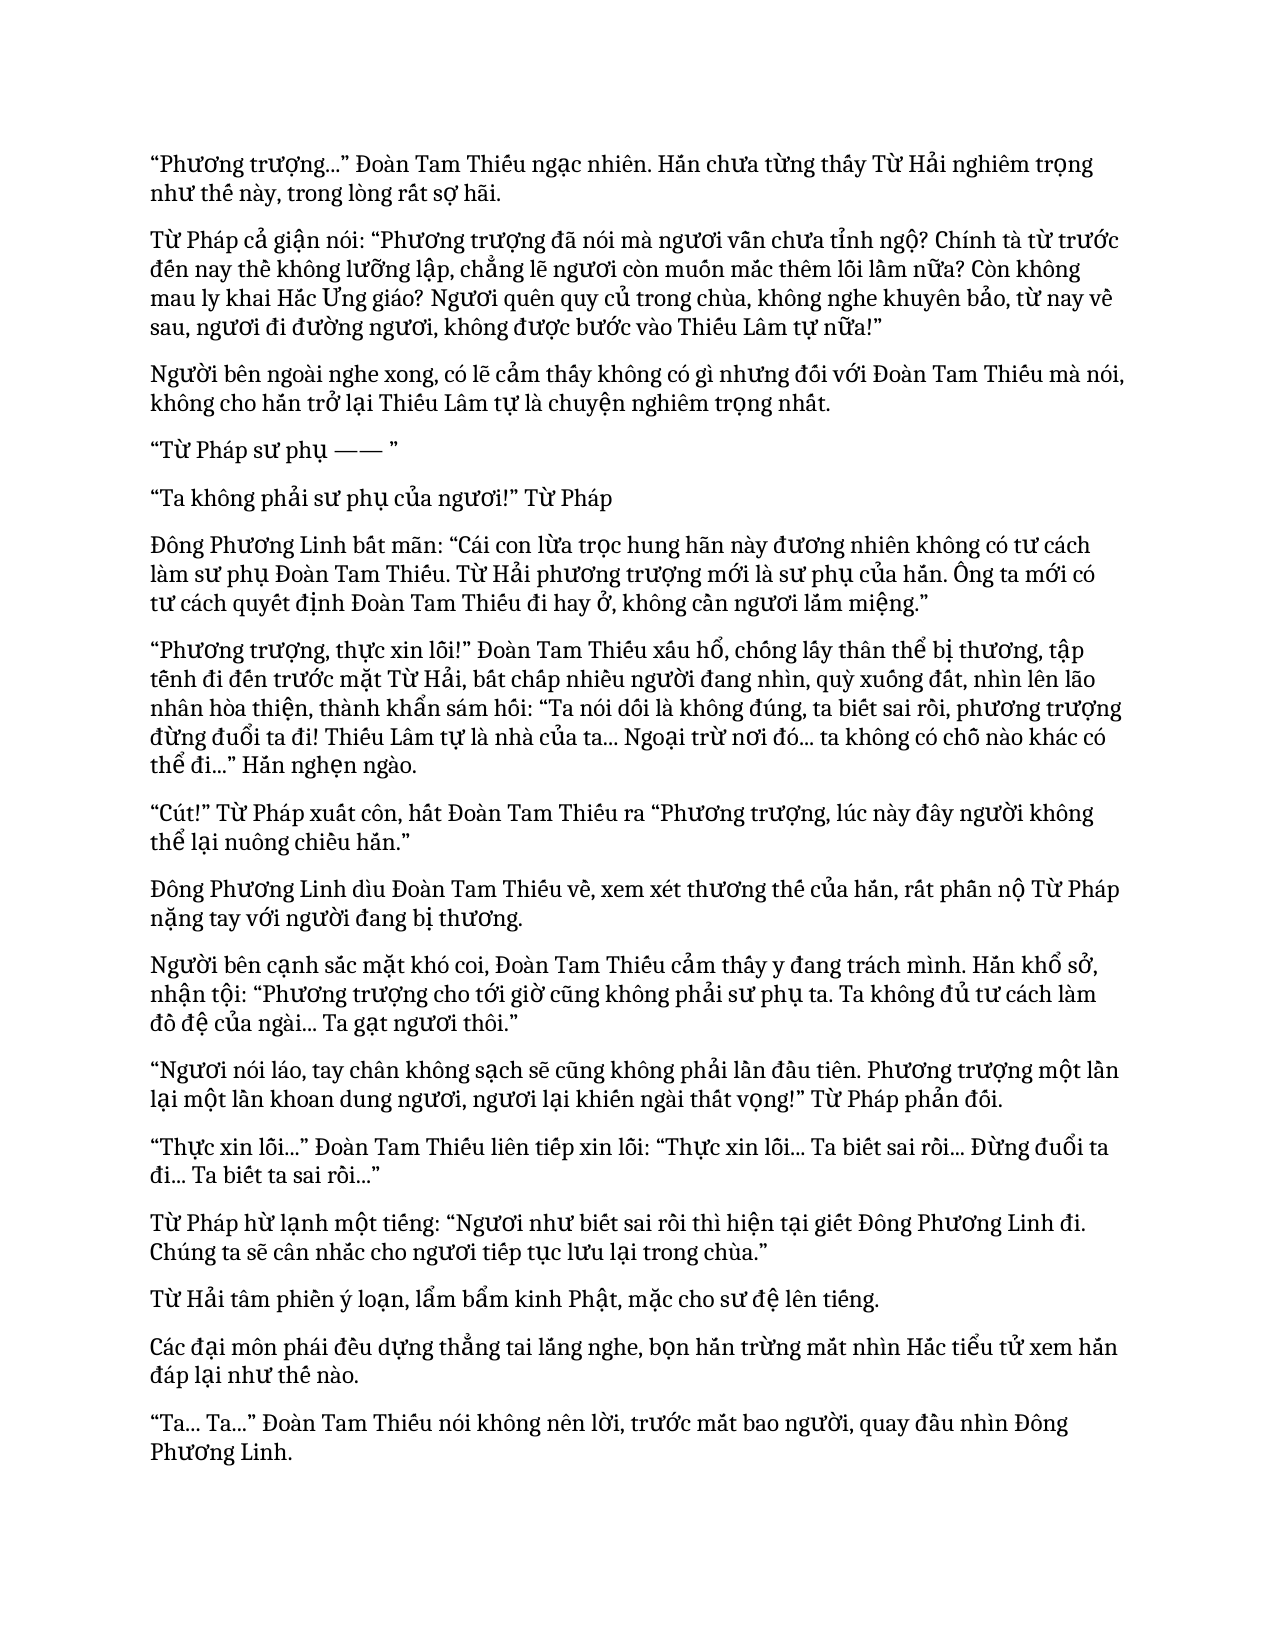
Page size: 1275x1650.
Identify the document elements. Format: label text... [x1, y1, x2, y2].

text “Ngươi nói láo, tay chân không sạch sẽ cũng không phải lần đầu tiên. Phương trượng một lần lại một lần khoan dung ngươi, ngươi lại khiến ngài thất vọng!” Từ Pháp phản đối. [150, 1056, 1125, 1114]
text Từ Pháp cả giận nói: “Phương trượng đã nói mà ngươi vẫn chưa tỉnh ngộ? Chính tà từ trước đến nay thề không lưỡng lập, chẳng lẽ ngươi còn muốn mắc thêm lỗi lầm nữa? Còn không mau ly khai Hắc Ưng giáo? Ngươi quên quy củ trong chùa, không nghe khuyên bảo, từ nay về sau, ngươi đi đường ngươi, không được bước vào Thiếu Lâm tự nữa!” [150, 226, 1125, 341]
text “Thực xin lỗi...” Đoàn Tam Thiếu liên tiếp xin lỗi: “Thực xin lỗi... Ta biết sai rồi... Đừng đuổi ta đi... Ta biết ta sai rồi...” [150, 1132, 1125, 1190]
text Từ Pháp hừ lạnh một tiếng: “Ngươi như biết sai rồi thì hiện tại giết Đông Phương Linh đi. Chúng ta sẽ cân nhắc cho ngươi tiếp tục lưu lại trong chùa.” [150, 1209, 1125, 1266]
text “Ta... Ta...” Đoàn Tam Thiếu nói không nên lời, trước mắt bao người, quay đầu nhìn Đông Phương Linh. [150, 1409, 1125, 1466]
text Người bên cạnh sắc mặt khó coi, Đoàn Tam Thiếu cảm thấy y đang trách mình. Hắn khổ sở, nhận tội: “Phương trượng cho tới giờ cũng không phải sư phụ ta. Ta không đủ tư cách làm đồ đệ của ngài... Ta gạt ngươi thôi.” [150, 951, 1125, 1037]
text Người bên ngoài nghe xong, có lẽ cảm thấy không có gì nhưng đối với Đoàn Tam Thiếu mà nói, không cho hắn trở lại Thiếu Lâm tự là chuyện nghiêm trọng nhất. [150, 360, 1125, 417]
text “Phương trượng, thực xin lỗi!” Đoàn Tam Thiếu xấu hổ, chống lấy thân thể bị thương, tập tễnh đi đến trước mặt Từ Hải, bất chấp nhiều người đang nhìn, quỳ xuống đất, nhìn lên lão nhân hòa thiện, thành khẩn sám hối: “Ta nói dối là không đúng, ta biết sai rồi, phương trượng đừng đuổi ta đi! Thiếu Lâm tự là nhà của ta... Ngoại trừ nơi đó... ta không có chỗ nào khác có thể đi...” Hắn nghẹn ngào. [150, 636, 1125, 780]
text “Ta không phải sư phụ của ngươi!” Từ Pháp [150, 484, 1125, 512]
text “Phương trượng...” Đoàn Tam Thiếu ngạc nhiên. Hắn chưa từng thấy Từ Hải nghiêm trọng như thế này, trong lòng rất sợ hãi. [150, 150, 1125, 207]
text Đông Phương Linh dìu Đoàn Tam Thiếu về, xem xét thương thế của hắn, rất phẫn nộ Từ Pháp nặng tay với người đang bị thương. [150, 875, 1125, 932]
text Từ Hải tâm phiền ý loạn, lẩm bẩm kinh Phật, mặc cho sư đệ lên tiếng. [150, 1285, 1125, 1314]
text “Từ Pháp sư phụ —— ” [150, 436, 1125, 465]
text “Cút!” Từ Pháp xuất côn, hất Đoàn Tam Thiếu ra “Phương trượng, lúc này đây người không thể lại nuông chiều hắn.” [150, 799, 1125, 856]
text Các đại môn phái đều dựng thẳng tai lắng nghe, bọn hắn trừng mắt nhìn Hắc tiểu tử xem hắn đáp lại như thế nào. [150, 1332, 1125, 1390]
text Đông Phương Linh bất mãn: “Cái con lừa trọc hung hãn này đương nhiên không có tư cách làm sư phụ Đoàn Tam Thiếu. Từ Hải phương trượng mới là sư phụ của hắn. Ông ta mới có tư cách quyết định Đoàn Tam Thiếu đi hay ở, không cần ngươi lắm miệng.” [150, 531, 1125, 617]
